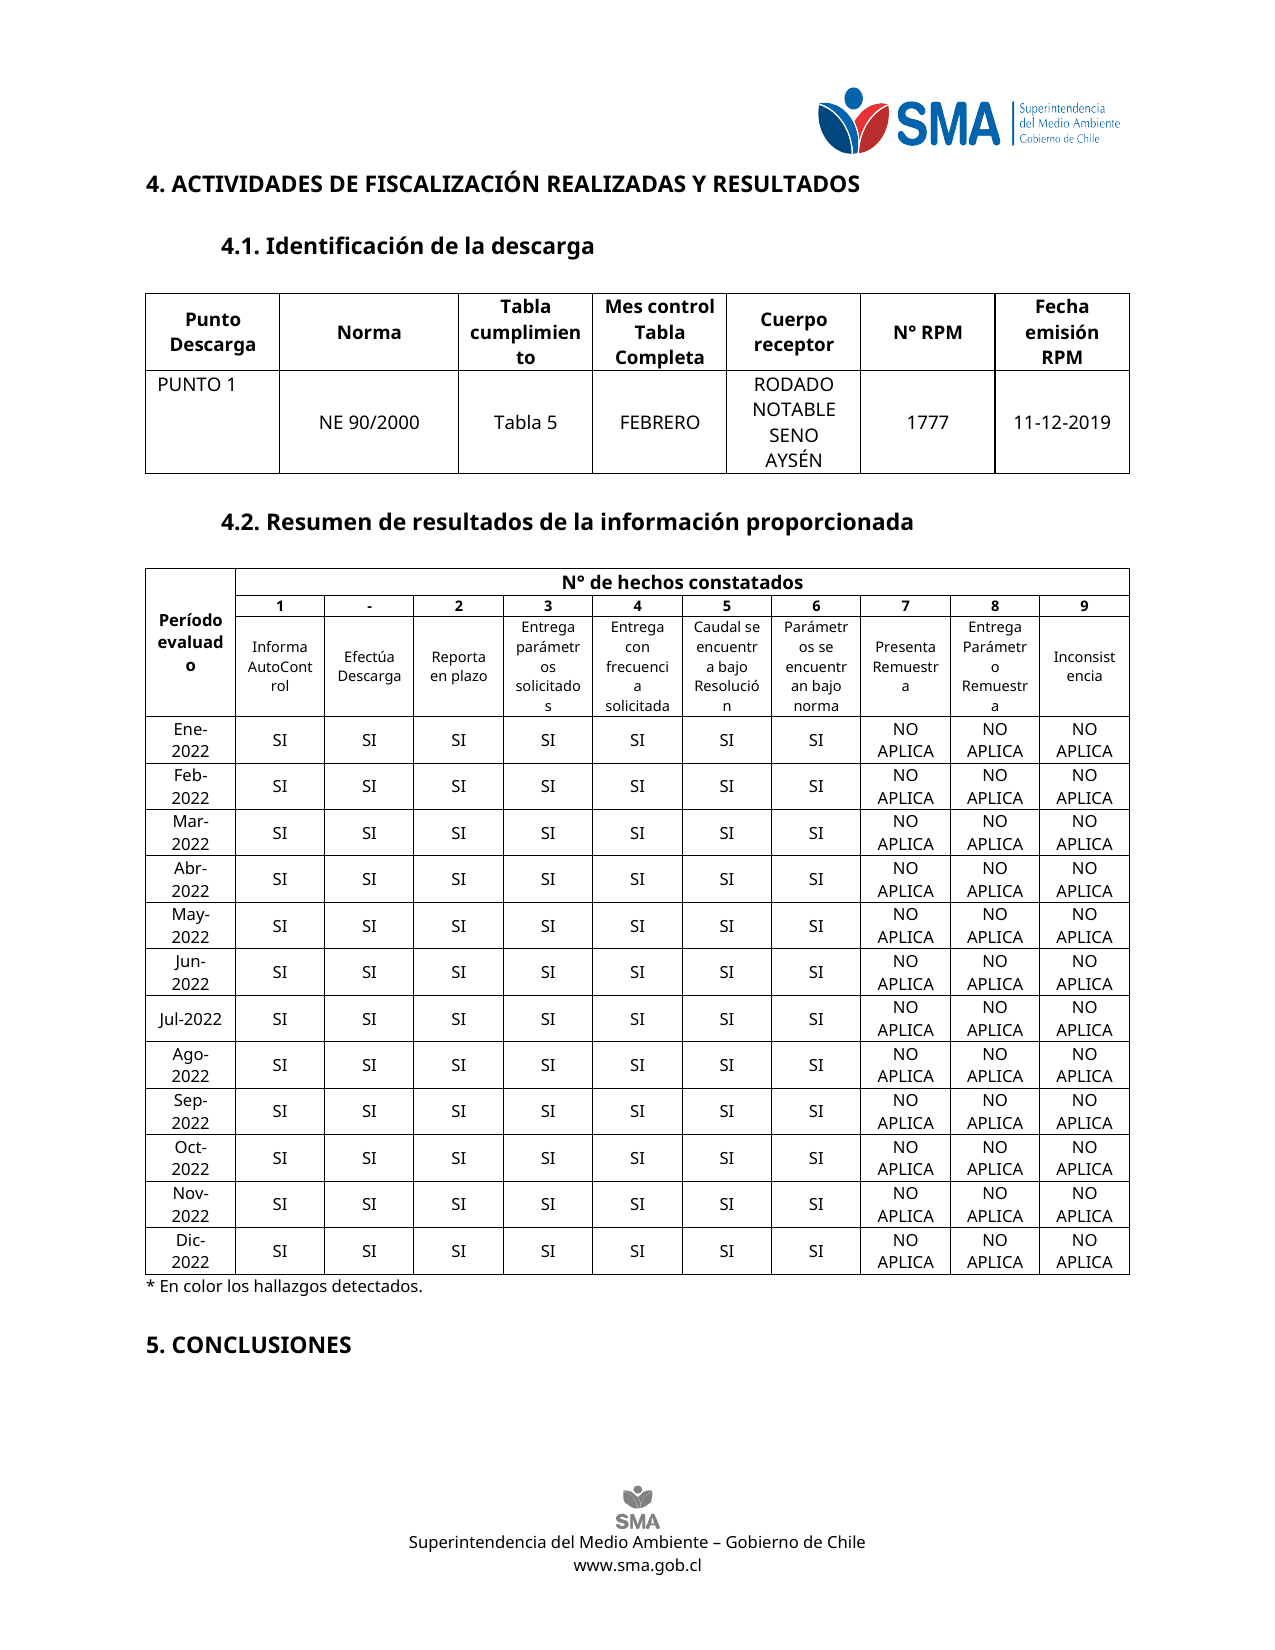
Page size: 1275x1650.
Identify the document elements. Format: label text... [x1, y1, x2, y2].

table_cell SI [593, 1228, 682, 1273]
table_cell SI [414, 996, 503, 1041]
table_cell Entrega con frecuencia solicitada [593, 617, 682, 716]
table_cell NO APLICA [951, 810, 1039, 855]
table_cell SI [683, 1182, 771, 1227]
table_cell NO APLICA [1040, 1089, 1129, 1134]
table_cell SI [504, 949, 592, 995]
table_cell NO APLICA [861, 856, 950, 902]
text 4.2. Resumen de resultados de la información proporcionada [146, 506, 1129, 568]
table_cell SI [772, 1042, 860, 1088]
table_cell SI [414, 949, 503, 995]
table_cell SI [683, 764, 771, 809]
table_cell NO APLICA [951, 996, 1039, 1041]
table_cell SI [325, 1182, 413, 1227]
table_cell NO APLICA [861, 717, 950, 762]
table_cell SI [683, 1089, 771, 1134]
table_cell NO APLICA [1040, 949, 1129, 995]
table_cell NO APLICA [951, 1228, 1039, 1273]
table_cell SI [414, 764, 503, 809]
table_cell Jul-2022 [146, 996, 235, 1041]
table_cell SI [325, 810, 413, 855]
table_cell SI [504, 717, 592, 762]
table_cell SI [414, 1228, 503, 1273]
table_cell 5 [683, 596, 771, 616]
table_cell SI [504, 856, 592, 902]
table_cell SI [236, 1228, 324, 1273]
table_cell SI [593, 996, 682, 1041]
table_cell NO APLICA [1040, 903, 1129, 948]
table_cell SI [236, 810, 324, 855]
table_cell SI [593, 764, 682, 809]
table_cell 4 [593, 596, 682, 616]
table_cell SI [504, 764, 592, 809]
table_cell SI [236, 903, 324, 948]
table_cell NO APLICA [861, 996, 950, 1041]
table_cell SI [504, 1182, 592, 1227]
table_cell NO APLICA [1040, 810, 1129, 855]
table_cell SI [772, 717, 860, 762]
table_cell Sep-2022 [146, 1089, 235, 1134]
table_cell Ago-2022 [146, 1042, 235, 1088]
table_cell SI [236, 949, 324, 995]
table_header Cuerpo receptor [727, 294, 860, 370]
table_cell SI [593, 717, 682, 762]
table_cell Feb-2022 [146, 764, 235, 809]
table_cell SI [236, 1135, 324, 1181]
table_cell Inconsistencia [1040, 617, 1129, 716]
table_cell RODADO NOTABLE SENO AYSÉN [727, 371, 860, 473]
table_cell Jun-2022 [146, 949, 235, 995]
table_cell NO APLICA [861, 949, 950, 995]
table_cell SI [772, 996, 860, 1041]
table_cell Reporta en plazo [414, 617, 503, 716]
table_cell SI [236, 856, 324, 902]
table_cell NO APLICA [1040, 1042, 1129, 1088]
table_cell NO APLICA [861, 1042, 950, 1088]
table_cell SI [325, 1089, 413, 1134]
table_cell PUNTO 1 [146, 371, 279, 473]
table_cell Entrega Parámetro Remuestra [951, 617, 1039, 716]
table_cell SI [772, 1135, 860, 1181]
table_cell NO APLICA [951, 1182, 1039, 1227]
table_cell NE 90/2000 [280, 371, 458, 473]
table_cell SI [325, 903, 413, 948]
table_cell SI [593, 1089, 682, 1134]
table_cell 11-12-2019 [996, 371, 1129, 473]
table_cell 9 [1040, 596, 1129, 616]
table_header Punto Descarga [146, 294, 279, 370]
table_cell SI [414, 1135, 503, 1181]
table_cell SI [683, 856, 771, 902]
table_cell SI [414, 1182, 503, 1227]
table_cell SI [683, 1135, 771, 1181]
table_cell SI [593, 810, 682, 855]
table_cell NO APLICA [951, 764, 1039, 809]
table_cell NO APLICA [861, 1228, 950, 1273]
table_cell SI [504, 1089, 592, 1134]
table_cell NO APLICA [1040, 717, 1129, 762]
table_cell NO APLICA [861, 1135, 950, 1181]
table_cell SI [414, 856, 503, 902]
table_cell SI [236, 1089, 324, 1134]
table_cell SI [504, 996, 592, 1041]
table_cell NO APLICA [1040, 1228, 1129, 1273]
table_cell SI [683, 810, 771, 855]
picture [808, 73, 1130, 168]
table_cell SI [325, 856, 413, 902]
table_cell NO APLICA [861, 764, 950, 809]
table_cell Oct-2022 [146, 1135, 235, 1181]
table_header N° RPM [861, 294, 994, 370]
table_cell SI [414, 717, 503, 762]
table_cell SI [325, 1228, 413, 1273]
table_cell NO APLICA [951, 1042, 1039, 1088]
table_cell SI [772, 949, 860, 995]
table_cell 8 [951, 596, 1039, 616]
text * En color los hallazgos detectados. [146, 1275, 1129, 1328]
table_cell Tabla 5 [459, 371, 592, 473]
table_cell SI [325, 996, 413, 1041]
table_cell Efectúa Descarga [325, 617, 413, 716]
table_cell SI [772, 1089, 860, 1134]
table_cell SI [772, 810, 860, 855]
table_cell NO APLICA [1040, 764, 1129, 809]
table_header Mes control Tabla Completa [593, 294, 726, 370]
table_cell 1 [236, 596, 324, 616]
table_cell SI [325, 1042, 413, 1088]
table_cell SI [772, 1182, 860, 1227]
table_cell FEBRERO [593, 371, 726, 473]
table_cell SI [504, 903, 592, 948]
table_cell Abr-2022 [146, 856, 235, 902]
text 5. CONCLUSIONES [146, 1328, 1129, 1391]
table_cell SI [236, 717, 324, 762]
text 4. ACTIVIDADES DE FISCALIZACIÓN REALIZADAS Y RESULTADOS [146, 167, 1129, 230]
table_cell SI [414, 1042, 503, 1088]
table_cell 1777 [861, 371, 994, 473]
table_cell Presenta Remuestra [861, 617, 950, 716]
table_cell SI [593, 1135, 682, 1181]
table_cell Informa AutoControl [236, 617, 324, 716]
table_cell Parámetros se encuentran bajo norma [772, 617, 860, 716]
table_cell SI [236, 1182, 324, 1227]
table_cell Caudal se encuentra bajo Resolución [683, 617, 771, 716]
table_cell SI [772, 764, 860, 809]
table_cell NO APLICA [951, 717, 1039, 762]
table_cell SI [683, 949, 771, 995]
table_cell 7 [861, 596, 950, 616]
table_cell SI [593, 949, 682, 995]
table_cell NO APLICA [1040, 1182, 1129, 1227]
table_header Norma [280, 294, 458, 370]
table_cell SI [683, 1042, 771, 1088]
table_cell SI [504, 1135, 592, 1181]
table_cell SI [593, 1182, 682, 1227]
table_cell SI [683, 717, 771, 762]
table_cell NO APLICA [951, 949, 1039, 995]
table_cell Entrega parámetros solicitados [504, 617, 592, 716]
table_cell NO APLICA [951, 1089, 1039, 1134]
table_cell NO APLICA [861, 903, 950, 948]
table_header Fecha emisión RPM [996, 294, 1129, 370]
table_cell SI [504, 810, 592, 855]
table_cell Mar-2022 [146, 810, 235, 855]
table_cell SI [772, 903, 860, 948]
table_cell SI [772, 856, 860, 902]
table_header Período evaluado [146, 569, 235, 716]
table_header Tabla cumplimiento [459, 294, 592, 370]
table_cell SI [325, 764, 413, 809]
table_cell SI [504, 1042, 592, 1088]
text 4.1. Identificación de la descarga [146, 230, 1129, 292]
table_cell SI [593, 856, 682, 902]
table_cell SI [593, 1042, 682, 1088]
table_cell SI [325, 949, 413, 995]
table_cell 3 [504, 596, 592, 616]
table_cell SI [414, 903, 503, 948]
table_cell SI [325, 1135, 413, 1181]
table_cell SI [236, 764, 324, 809]
table_cell Ene-2022 [146, 717, 235, 762]
table_cell SI [683, 903, 771, 948]
table_cell NO APLICA [861, 1089, 950, 1134]
table_cell NO APLICA [1040, 1135, 1129, 1181]
table_cell NO APLICA [951, 1135, 1039, 1181]
table_cell Dic-2022 [146, 1228, 235, 1273]
table_cell May-2022 [146, 903, 235, 948]
table_cell NO APLICA [861, 810, 950, 855]
table_header N° de hechos constatados [236, 569, 1129, 594]
table_cell SI [325, 717, 413, 762]
table_cell NO APLICA [1040, 996, 1129, 1041]
table_cell NO APLICA [951, 856, 1039, 902]
table_cell SI [236, 996, 324, 1041]
table_cell SI [683, 996, 771, 1041]
table_cell SI [414, 1089, 503, 1134]
table_cell NO APLICA [861, 1182, 950, 1227]
table_cell 2 [414, 596, 503, 616]
table_cell SI [414, 810, 503, 855]
table_cell SI [683, 1228, 771, 1273]
table_cell Nov-2022 [146, 1182, 235, 1227]
table_cell 6 [772, 596, 860, 616]
picture [614, 1483, 661, 1531]
table_cell - [325, 596, 413, 616]
table_cell SI [504, 1228, 592, 1273]
table_cell SI [593, 903, 682, 948]
table_cell NO APLICA [1040, 856, 1129, 902]
table_cell SI [236, 1042, 324, 1088]
table_cell NO APLICA [951, 903, 1039, 948]
table_cell SI [772, 1228, 860, 1273]
